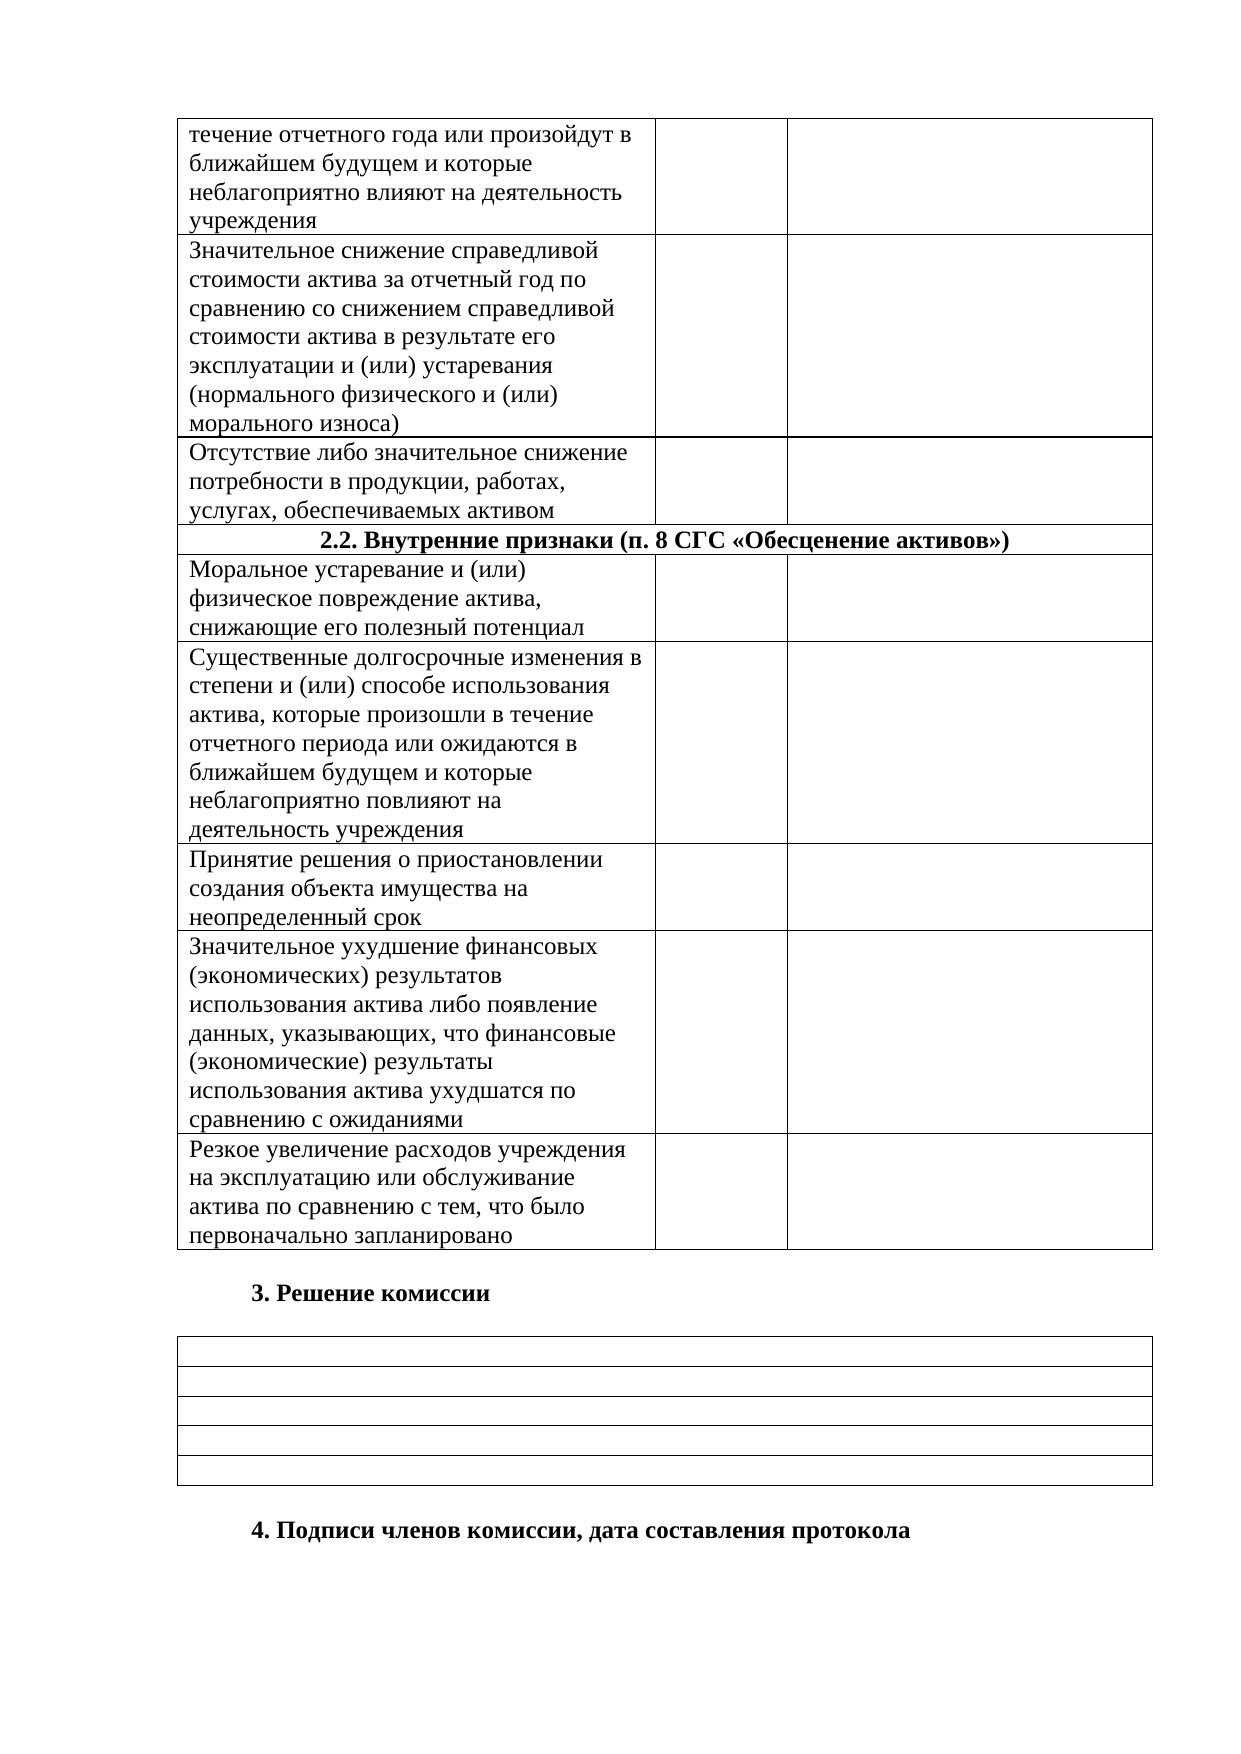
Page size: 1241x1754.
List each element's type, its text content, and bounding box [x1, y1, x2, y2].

table_cell Отсутствие либо значительное снижение потребности в продукции, работах, услугах, обеспечиваемых активом [178, 438, 655, 524]
table_cell [788, 642, 1152, 843]
table_cell [788, 119, 1152, 234]
table_cell [178, 1367, 1152, 1396]
table_cell Значительное ухудшение финансовых (экономических) результатов использования актива либо появление данных, указывающих, что финансовые (экономические) результаты использования актива ухудшатся по сравнению с ожиданиями [178, 931, 655, 1133]
table_cell Значительное снижение справедливой стоимости актива за отчетный год по сравнению со снижением справедливой стоимости актива в результате его эксплуатации и (или) устаревания (нормального физического и (или) морального износа) [178, 235, 655, 436]
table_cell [178, 119, 655, 234]
table_cell [788, 555, 1152, 641]
table_cell [656, 438, 787, 524]
table_cell [178, 1397, 1152, 1425]
table_cell Существенные долгосрочные изменения в степени и (или) способе использования актива, которые произошли в течение отчетного периода или ожидаются в ближайшем будущем и которые неблагоприятно повлияют на деятельность учреждения [178, 642, 655, 843]
table_cell [788, 844, 1152, 930]
table_cell Резкое увеличение расходов учреждения на эксплуатацию или обслуживание актива по сравнению с тем, что было первоначально запланировано [178, 1134, 655, 1249]
table_cell Принятие решения о приостановлении создания объекта имущества на неопределенный срок [178, 844, 655, 930]
table_cell [788, 1134, 1152, 1249]
table_header [178, 1337, 1152, 1366]
table_cell [656, 844, 787, 930]
table_cell [788, 438, 1152, 524]
table_cell [656, 555, 787, 641]
table_cell [656, 642, 787, 843]
table_cell [178, 1456, 1152, 1485]
table_cell [656, 931, 787, 1133]
text 4. Подписи членов комиссии, дата составления протокола [177, 1515, 1152, 1543]
table_cell [178, 1426, 1152, 1455]
table_cell [788, 235, 1152, 436]
table_cell [656, 235, 787, 436]
table_cell Моральное устаревание и (или) физическое повреждение актива, снижающие его полезный потенциал [178, 555, 655, 641]
table_cell [656, 1134, 787, 1249]
table_cell 2.2. Внутренние признаки (п. 8 СГС «Обесценение активов») [178, 525, 1152, 553]
table_cell [656, 119, 787, 234]
table_cell [788, 931, 1152, 1133]
text 3. Решение комиссии [177, 1278, 1152, 1307]
